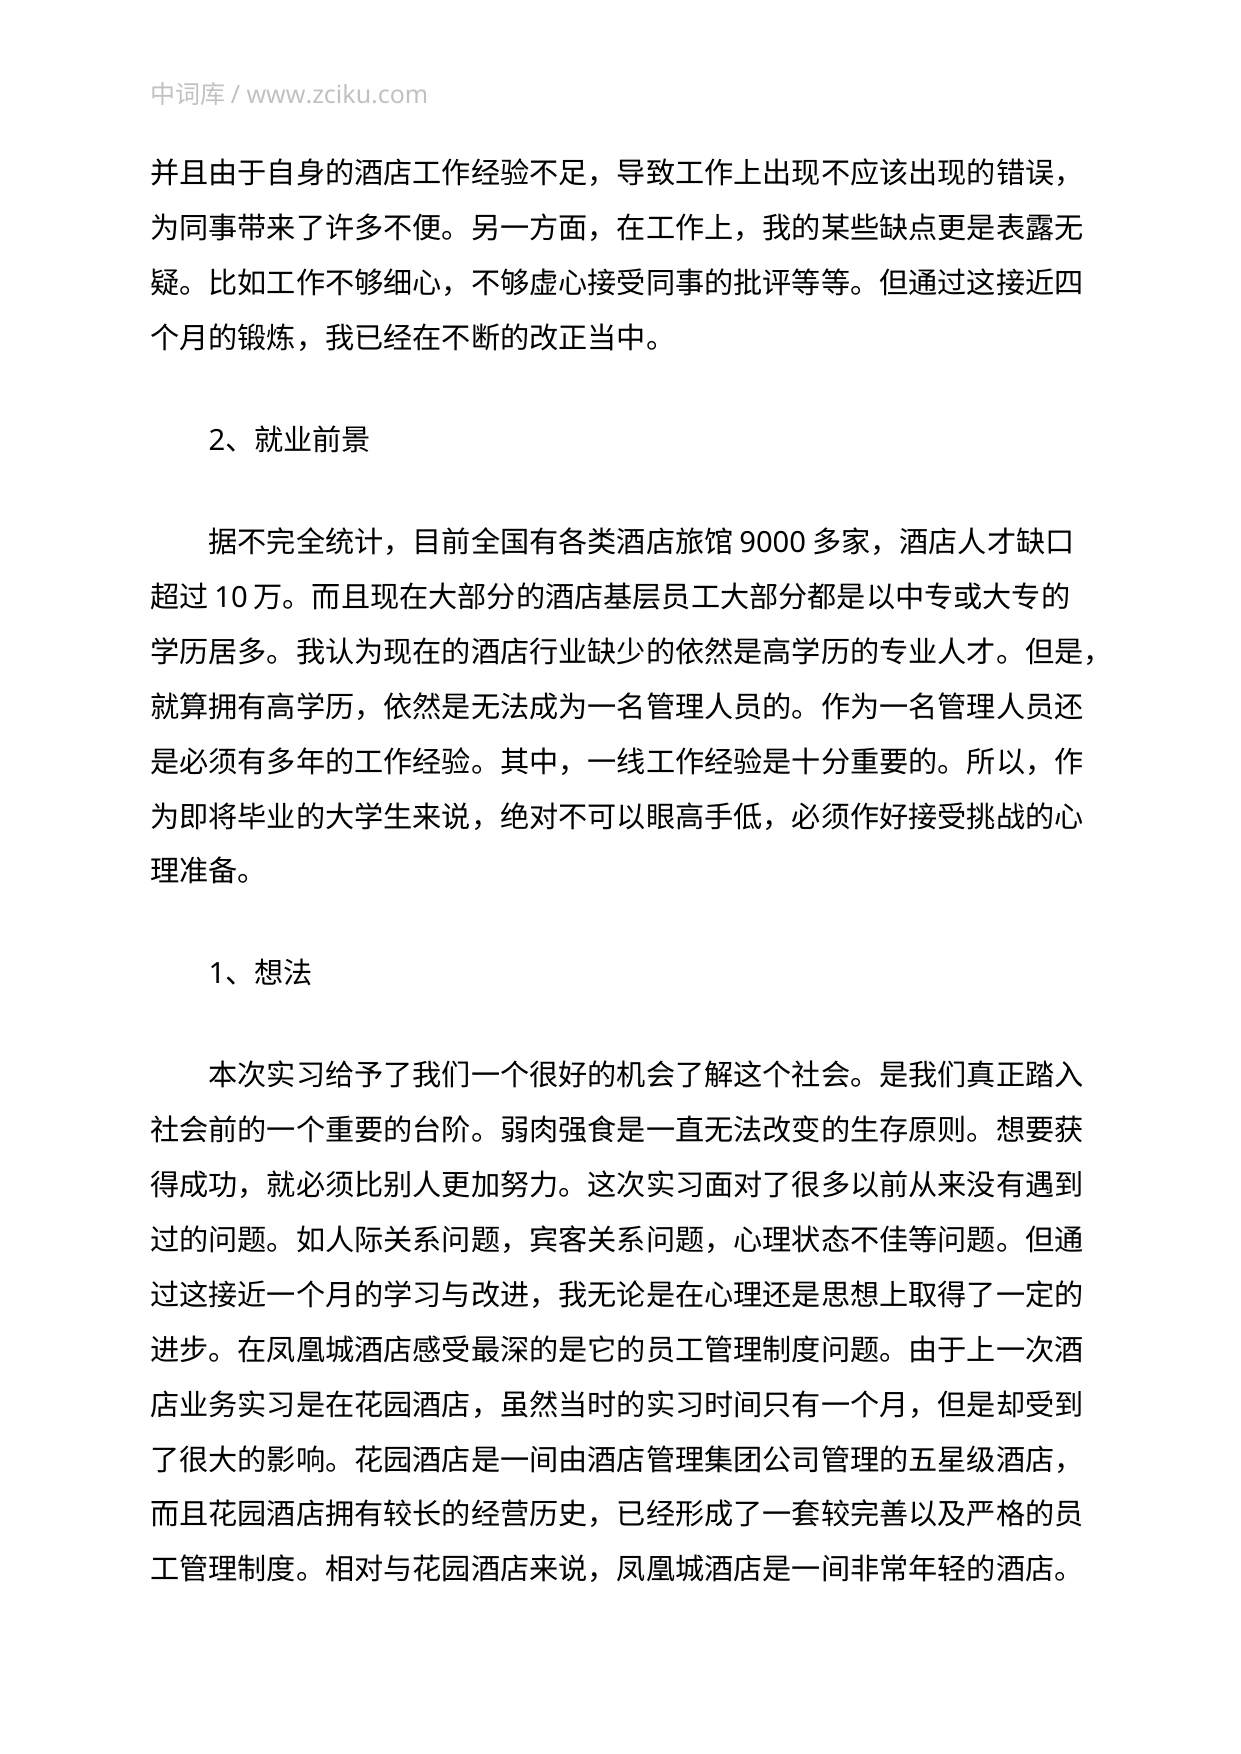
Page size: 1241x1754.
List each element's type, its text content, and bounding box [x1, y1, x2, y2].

text 1、想法 [150, 950, 1090, 992]
text 2、就业前景 [150, 416, 1090, 459]
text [150, 1052, 1090, 1588]
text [150, 150, 1090, 357]
text 据不完全统计，目前全国有各类酒店旅馆9000多家，酒店人才缺口超过10万。而且现在大部分的酒店基层员工大部分都是以中专或大专的学历居多。我认为现在的酒店行业缺少的依然是高学历的专业人才。但是，就算拥有高学历，依然是无法成为一名管理人员的。作为一名管理人员还是必须有多年的工作经验。其中，一线工作经验是十分重要的。所以，作为即将毕业的大学生来说，绝对不可以眼高手低，必须作好接受挑战的心理准备。 [150, 518, 1090, 890]
